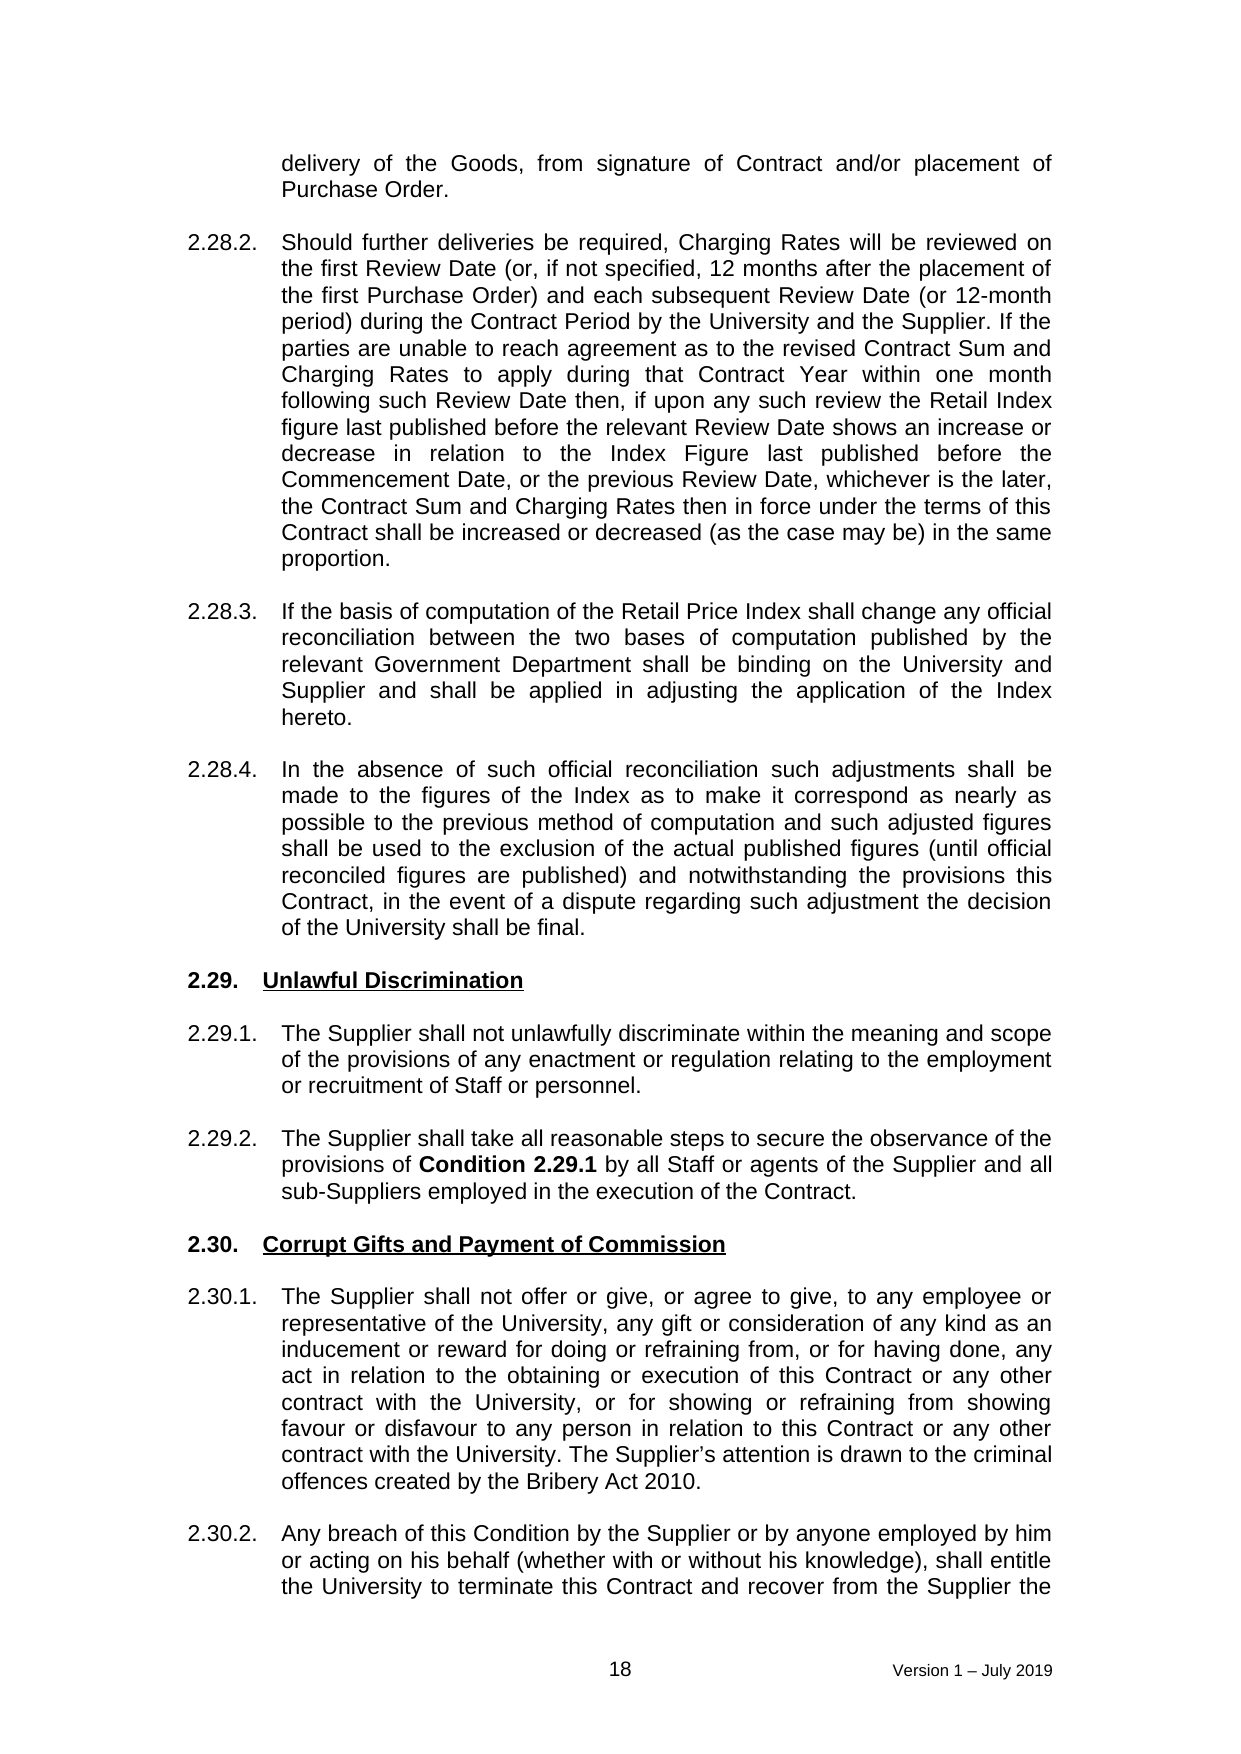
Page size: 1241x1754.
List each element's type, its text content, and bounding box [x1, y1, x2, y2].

list In the absence of such official reconciliation such adjustments shall be made to the figures of the Index as to make it correspond as nearly as possible to the previous method of computation and such adjusted figures shall be used to the exclusion of the actual published figures (until official reconciled figures are published) and notwithstanding the provisions this Contract, in the event of a dispute regarding such adjustment the decision of the University shall be final. [187, 756, 1053, 941]
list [187, 150, 1053, 203]
list The Supplier shall not offer or give, or agree to give, to any employee or representative of the University, any gift or consideration of any kind as an inducement or reward for doing or refraining from, or for having done, any act in relation to the obtaining or execution of this Contract or any other contract with the University, or for showing or refraining from showing favour or disfavour to any person in relation to this Contract or any other contract with the University. The Supplier’s attention is drawn to the criminal offences created by the Bribery Act 2010. [187, 1283, 1053, 1494]
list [187, 1520, 1053, 1599]
list If the basis of computation of the Retail Price Index shall change any official reconciliation between the two bases of computation published by the relevant Government Department shall be binding on the University and Supplier and shall be applied in adjusting the application of the Index hereto. [187, 598, 1053, 730]
list Unlawful Discrimination [187, 967, 1053, 993]
list Corrupt Gifts and Payment of Commission [187, 1231, 1053, 1257]
list The Supplier shall not unlawfully discriminate within the meaning and scope of the provisions of any enactment or regulation relating to the employment or recruitment of Staff or personnel. [187, 1020, 1053, 1099]
list Should further deliveries be required, Charging Rates will be reviewed on the first Review Date (or, if not specified, 12 months after the placement of the first Purchase Order) and each subsequent Review Date (or 12-month period) during the Contract Period by the University and the Supplier. If the parties are unable to reach agreement as to the revised Contract Sum and Charging Rates to apply during that Contract Year within one month following such Review Date then, if upon any such review the Retail Index figure last published before the relevant Review Date shows an increase or decrease in relation to the Index Figure last published before the Commencement Date, or the previous Review Date, whichever is the later, the Contract Sum and Charging Rates then in force under the terms of this Contract shall be increased or decreased (as the case may be) in the same proportion. [187, 229, 1053, 572]
list The Supplier shall take all reasonable steps to secure the observance of the provisions of Condition 2.30.1 by all Staff or agents of the Supplier and all sub-Suppliers employed in the execution of the Contract. [187, 1125, 1053, 1204]
